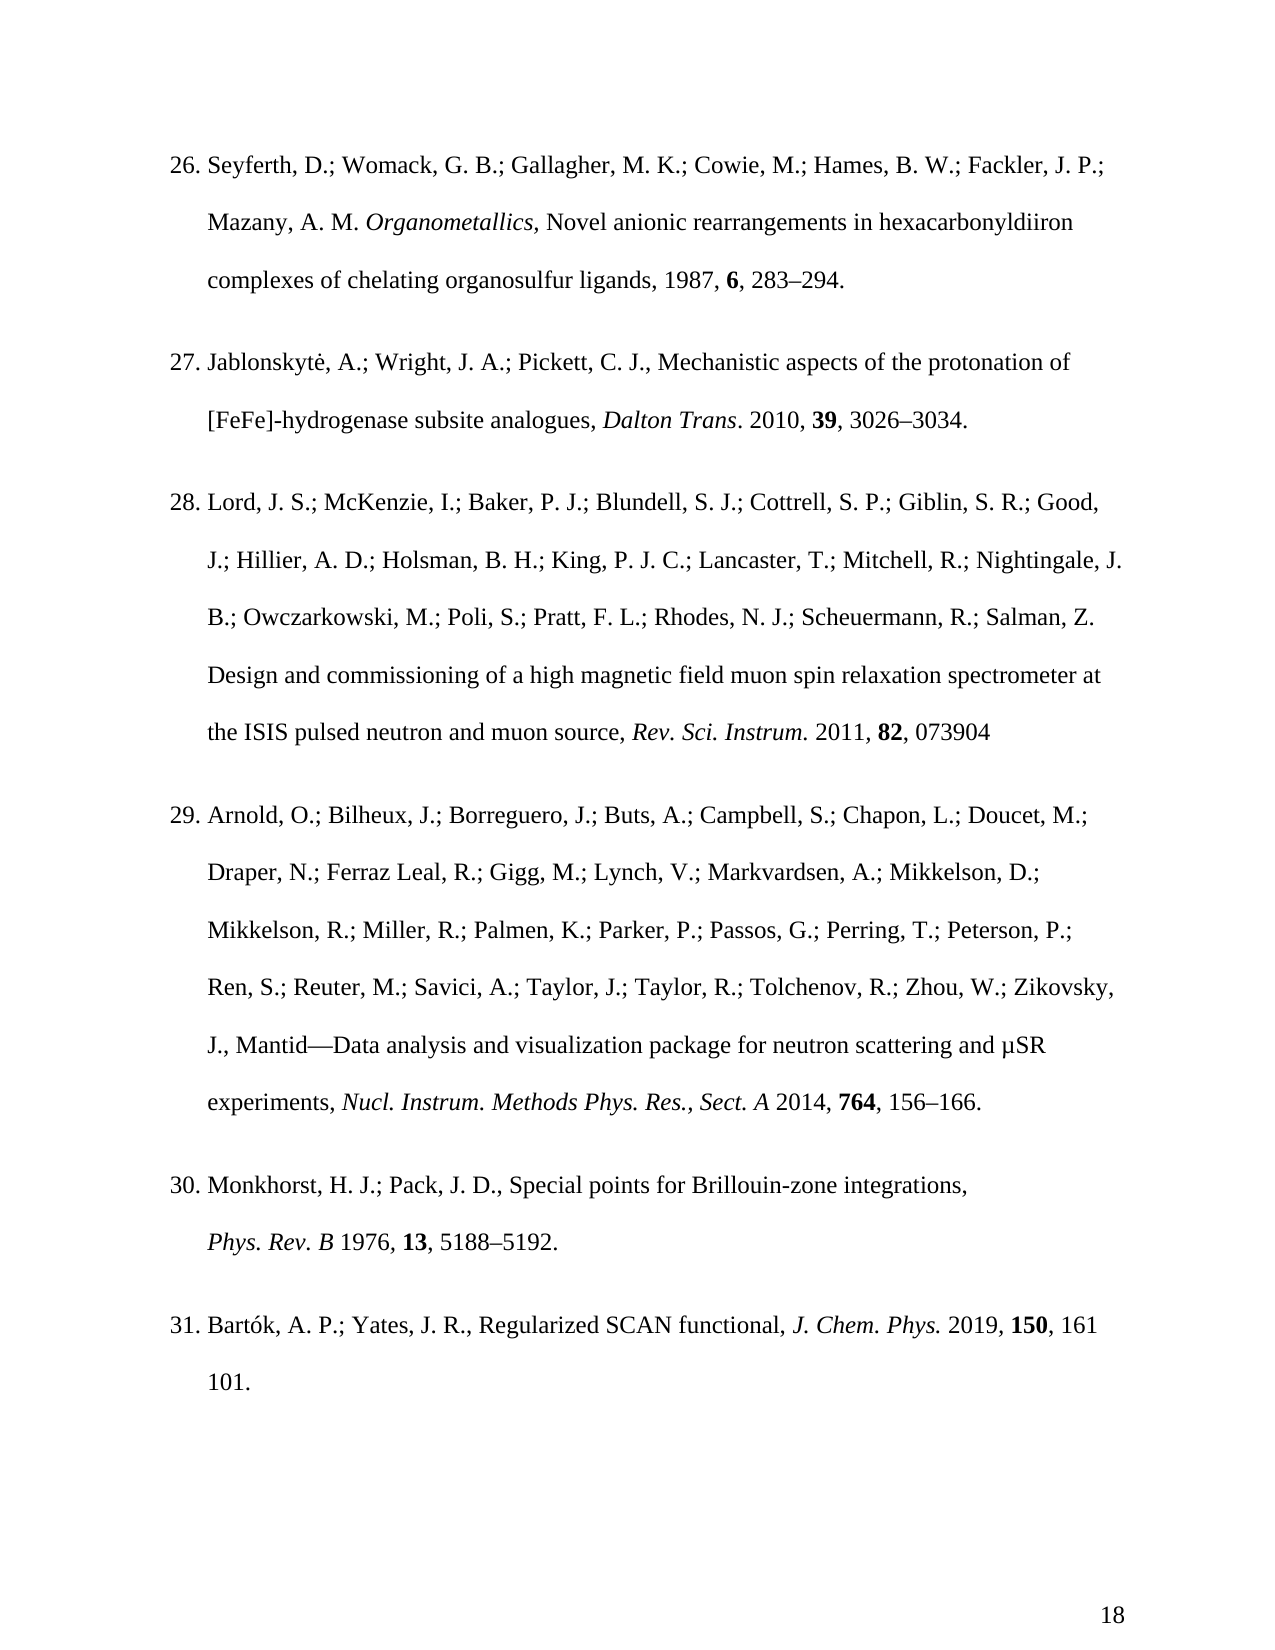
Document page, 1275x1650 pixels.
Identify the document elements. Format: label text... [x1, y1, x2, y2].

list Seyferth, D.; Womack, G. B.; Gallagher, M. K.; Cowie, M.; Hames, B. W.; Fackler, J. P.; Mazany, A. M. Organometallics, Novel anionic rearrangements in hexacarbonyldiiron complexes of chelating organosulfur ligands, 1987, 6, 283–294. [169, 150, 1125, 294]
list Jablonskytė, A.; Wright, J. A.; Pickett, C. J., Mechanistic aspects of the protonation of [FeFe]-hydrogenase subsite analogues, Dalton Trans. 2010, 39, 3026–3034. [169, 347, 1125, 434]
list Bartók, A. P.; Yates, J. R., Regularized SCAN functional, J. Chem. Phys. 2019, 150, 161 101. [169, 1310, 1125, 1396]
list Arnold, O.; Bilheux, J.; Borreguero, J.; Buts, A.; Campbell, S.; Chapon, L.; Doucet, M.; Draper, N.; Ferraz Leal, R.; Gigg, M.; Lynch, V.; Markvardsen, A.; Mikkelson, D.; Mikkelson, R.; Miller, R.; Palmen, K.; Parker, P.; Passos, G.; Perring, T.; Peterson, P.; Ren, S.; Reuter, M.; Savici, A.; Taylor, J.; Taylor, R.; Tolchenov, R.; Zhou, W.; Zikovsky, J., Mantid—Data analysis and visualization package for neutron scattering and µSR experiments, Nucl. Instrum. Methods Phys. Res., Sect. A 2014, 764, 156–166. [169, 800, 1125, 1116]
list Lord, J. S.; McKenzie, I.; Baker, P. J.; Blundell, S. J.; Cottrell, S. P.; Giblin, S. R.; Good, J.; Hillier, A. D.; Holsman, B. H.; King, P. J. C.; Lancaster, T.; Mitchell, R.; Nightingale, J. B.; Owczarkowski, M.; Poli, S.; Pratt, F. L.; Rhodes, N. J.; Scheuermann, R.; Salman, Z. Design and commissioning of a high magnetic field muon spin relaxation spectrometer at the ISIS pulsed neutron and muon source, Rev. Sci. Instrum. 2011, 82, 073904 [169, 487, 1125, 746]
list Monkhorst, H. J.; Pack, J. D., Special points for Brillouin-zone integrations, Phys. Rev. B 1976, 13, 5188–5192. [169, 1170, 1125, 1256]
